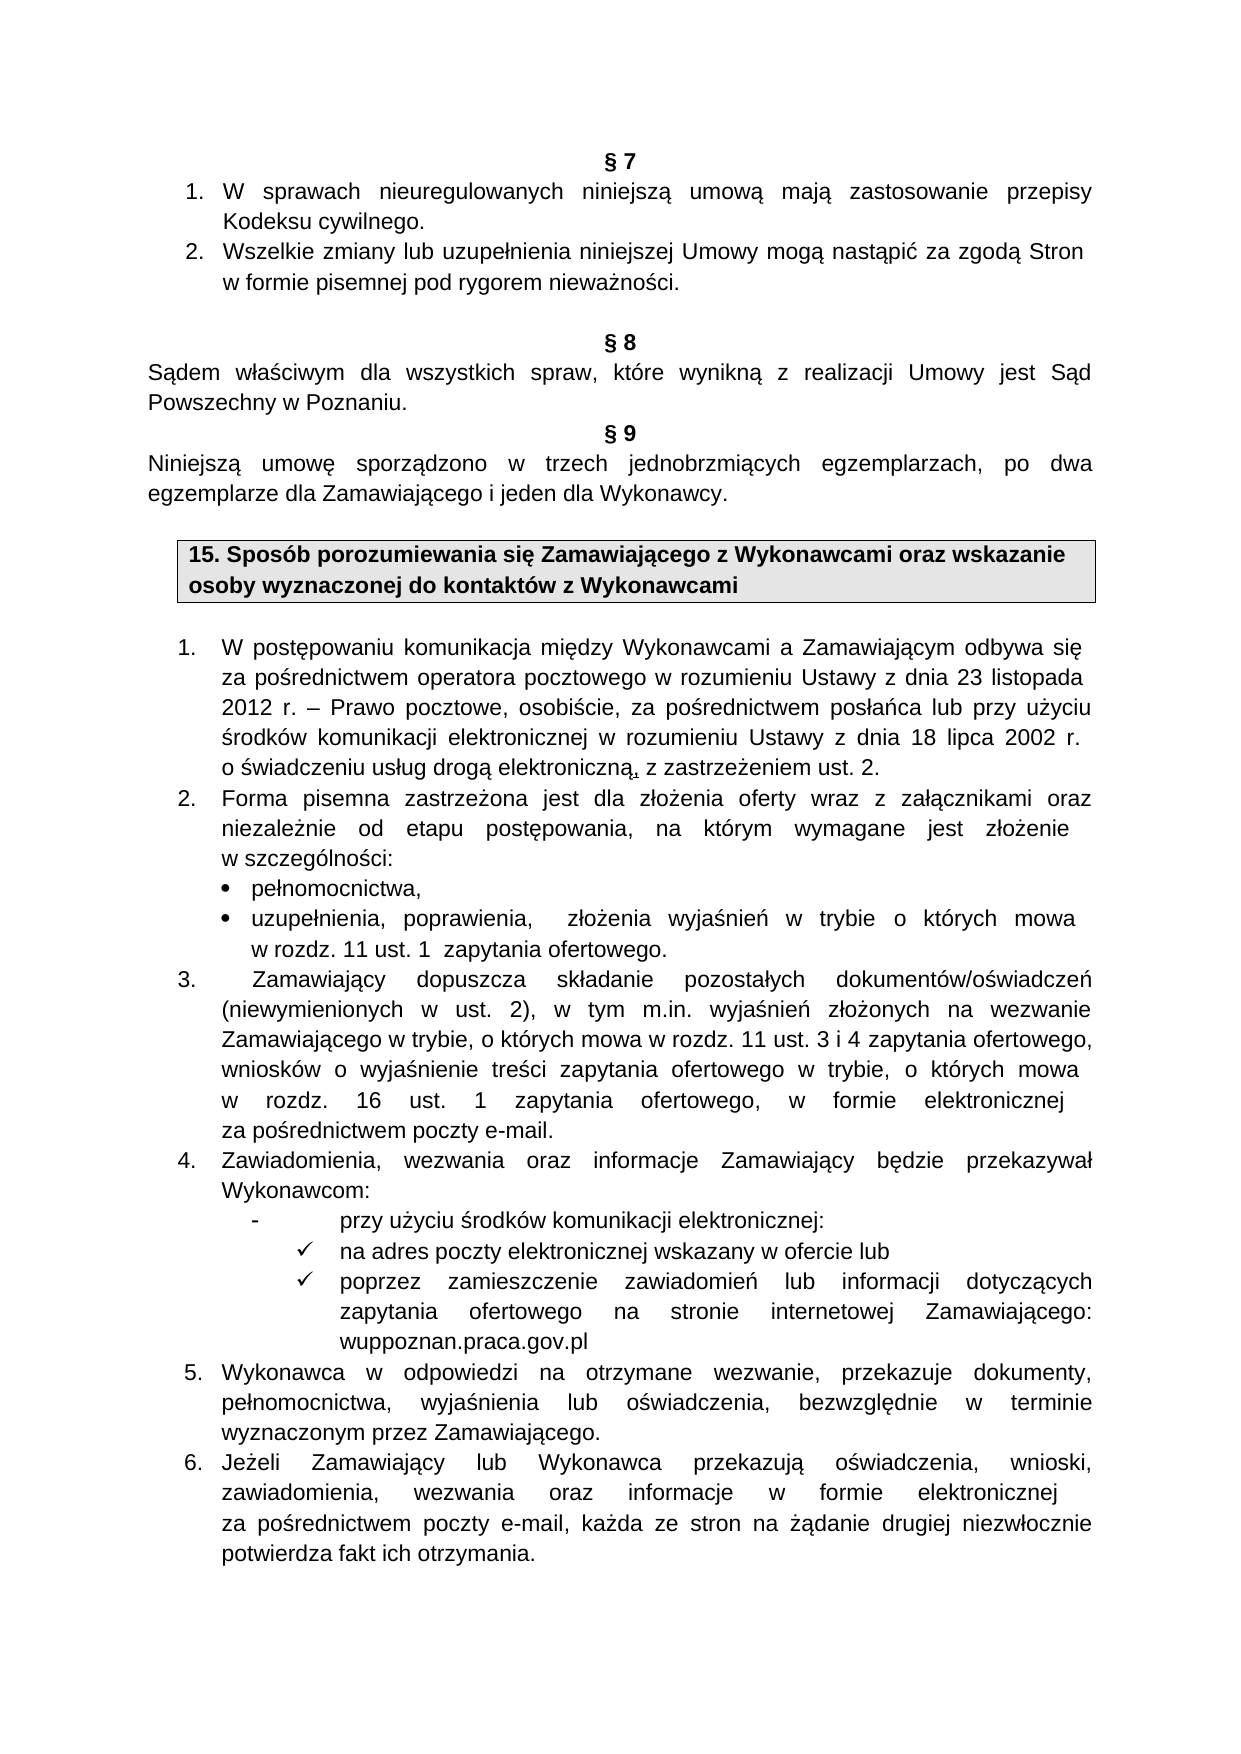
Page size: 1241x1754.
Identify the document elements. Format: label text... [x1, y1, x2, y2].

list Zamawiający dopuszcza składanie pozostałych dokumentów/oświadczeń (niewymienionych w ust. 2), w tym m.in. wyjaśnień złożonych na wezwanie Zamawiającego w trybie, o których mowa w rozdz. 11 ust. 3 i 4 zapytania ofertowego, wniosków o wyjaśnienie treści zapytania ofertowego w trybie, o których mowa w rozdz. 16 ust. 1 zapytania ofertowego, w formie elektronicznej za pośrednictwem poczty e-mail. [177, 966, 1093, 1143]
list Forma pisemna zastrzeżona jest dla złożenia oferty wraz z załącznikami oraz niezależnie od etapu postępowania, na którym wymagane jest złożenie w szczególności: [177, 784, 1093, 871]
list na adres poczty elektronicznej wskazany w ofercie lub [295, 1238, 1093, 1264]
list przy użyciu środków komunikacji elektronicznej: [251, 1207, 1093, 1234]
text Sądem właściwym dla wszystkich spraw, które wynikną z realizacji Umowy jest Sąd Powszechny w Poznaniu. [148, 359, 1093, 416]
list Wykonawca w odpowiedzi na otrzymane wezwanie, przekazuje dokumenty, pełnomocnictwa, wyjaśnienia lub oświadczenia, bezwzględnie w terminie wyznaczonym przez Zamawiającego. [184, 1358, 1093, 1445]
list uzupełnienia, poprawienia, złożenia wyjaśnień w trybie o których mowa w rozdz. 11 ust. 1 zapytania ofertowego. [221, 905, 1093, 962]
list W postępowaniu komunikacja między Wykonawcami a Zamawiającym odbywa się za pośrednictwem operatora pocztowego w rozumieniu Ustawy z dnia 23 listopada 2012 r. – Prawo pocztowe, osobiście, za pośrednictwem posłańca lub przy użyciu środków komunikacji elektronicznej w rozumieniu Ustawy z dnia 18 lipca 2002 r. o świadczeniu usług drogą elektroniczną, z zastrzeżeniem ust. 2. [177, 633, 1093, 781]
text § 7 [148, 148, 1093, 174]
list pełnomocnictwa, [221, 875, 1093, 901]
list W sprawach nieuregulowanych niniejszą umową mają zastosowanie przepisy Kodeksu cywilnego. [185, 178, 1093, 234]
text Niniejszą umowę sporządzono w trzech jednobrzmiących egzemplarzach, po dwa egzemplarze dla Zamawiającego i jeden dla Wykonawcy. [148, 450, 1093, 506]
text § 9 [148, 419, 1093, 446]
list poprzez zamieszczenie zawiadomień lub informacji dotyczących zapytania ofertowego na stronie internetowej Zamawiającego: wuppoznan.praca.gov.pl [295, 1268, 1093, 1354]
text § 8 [148, 329, 1093, 355]
list Zawiadomienia, wezwania oraz informacje Zamawiający będzie przekazywał Wykonawcom: [177, 1147, 1093, 1203]
table_header 15. Sposób porozumiewania się Zamawiającego z Wykonawcami oraz wskazanie osoby wyznaczonej do kontaktów z Wykonawcami [178, 541, 1095, 602]
list Wszelkie zmiany lub uzupełnienia niniejszej Umowy mogą nastąpić za zgodą Stron w formie pisemnej pod rygorem nieważności. [185, 238, 1093, 295]
list Jeżeli Zamawiający lub Wykonawca przekazują oświadczenia, wnioski, zawiadomienia, wezwania oraz informacje w formie elektronicznej za pośrednictwem poczty e-mail, każda ze stron na żądanie drugiej niezwłocznie potwierdza fakt ich otrzymania. [184, 1449, 1093, 1566]
